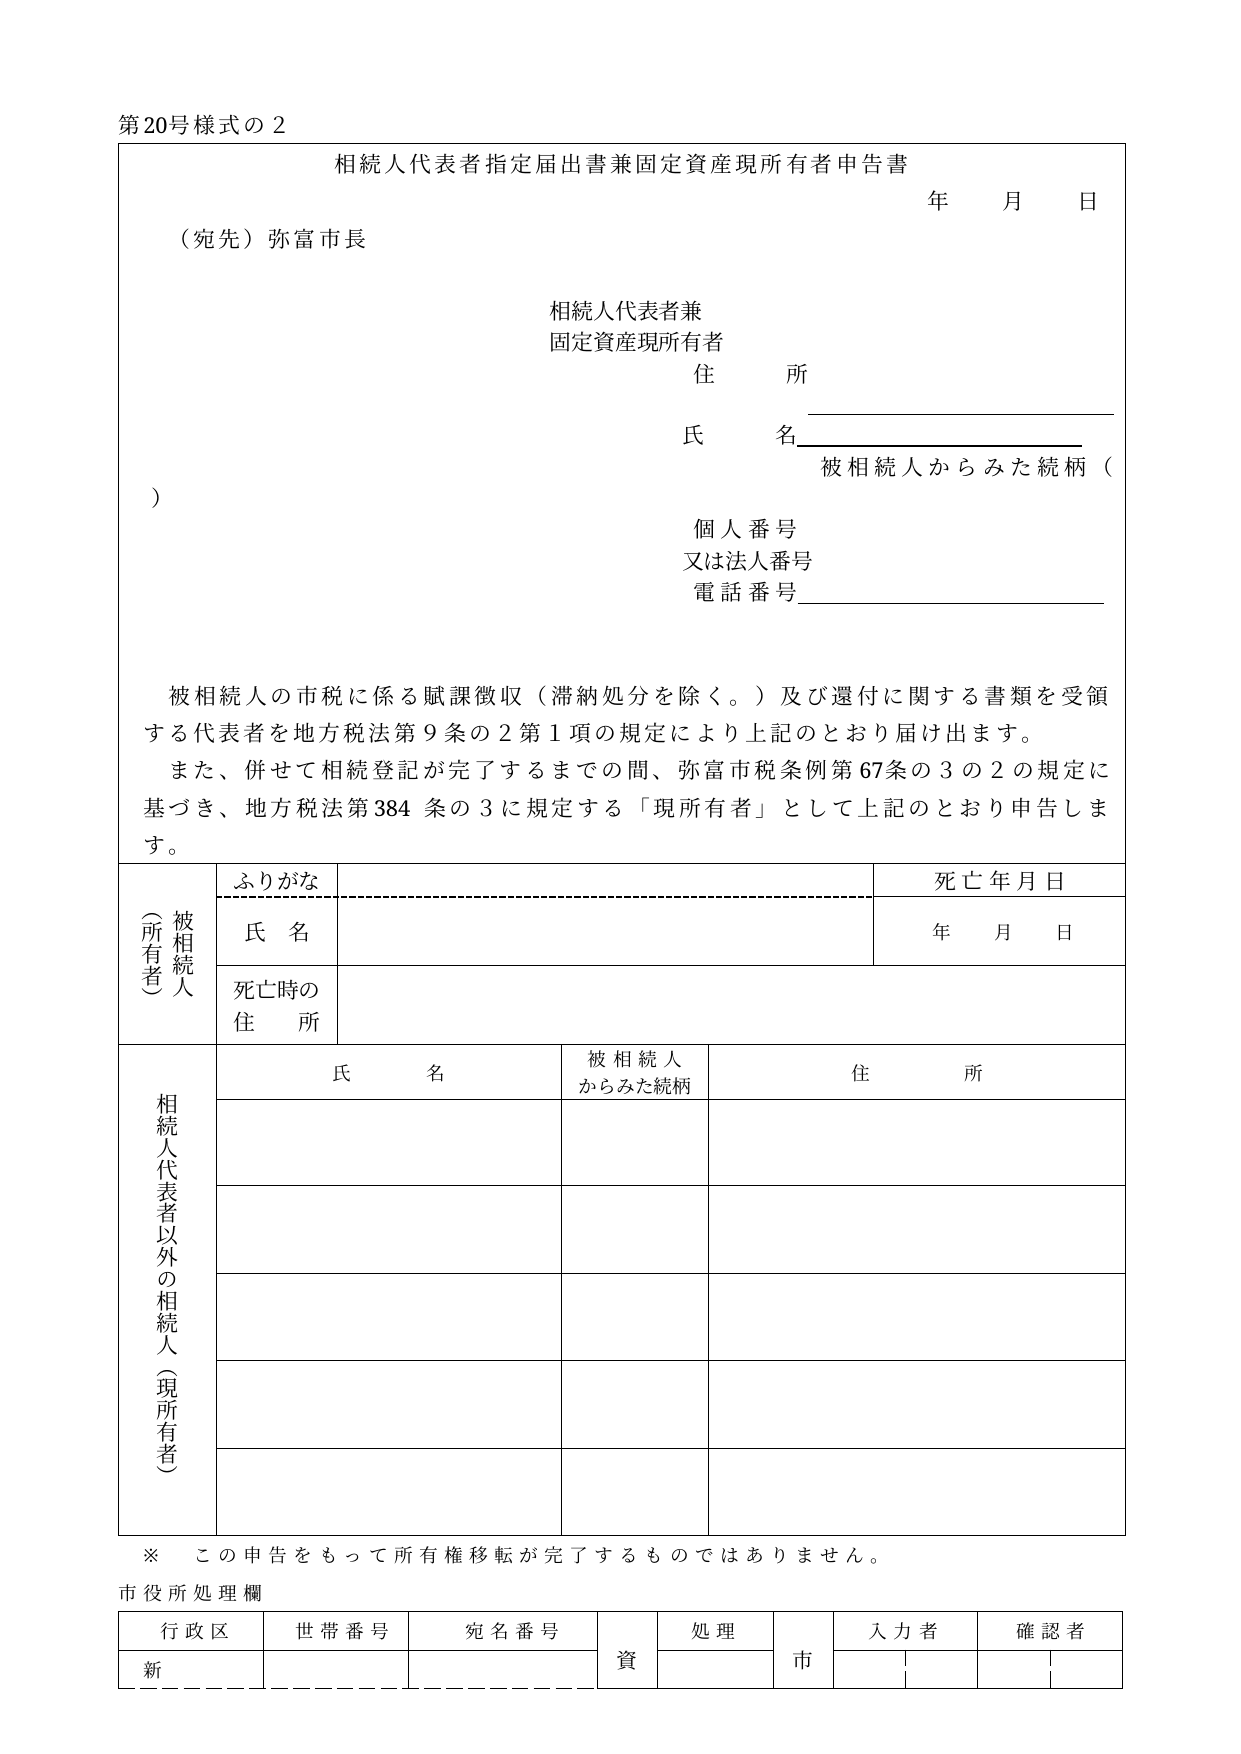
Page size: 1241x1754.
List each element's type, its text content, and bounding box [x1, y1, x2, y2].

table_cell [338, 864, 873, 896]
table_cell [709, 1449, 1125, 1535]
table_cell 新 [119, 1651, 263, 1688]
table_header 宛名番号 [409, 1612, 597, 1649]
table_cell [562, 1361, 708, 1447]
table_cell 年 月 日 [874, 897, 1125, 965]
table_cell 相続人代表者以外の相続人（現所有者） [119, 1045, 216, 1535]
table_cell ／ [978, 1651, 1050, 1688]
table_cell [658, 1651, 773, 1688]
table_header 相続人代表者指定届出書兼固定資産現所有者申告書 年 月 日 （宛先）弥富市長 相続人代表者兼 固定資産現所有者 住 所 氏 名 被相続人からみた続柄（ ） 個 人 番 号 又は法人番号 電 話 番 号 被相続人の市税に係る賦課徴収（滞納処分を除く。）及び還付に関する書類を受領する代表者を地方税法第９条の２第１項の規定により上記のとおり届け出ます。 また、併せて相続登記が完了するまでの間、弥富市税条例第67条の３の２の規定に基づき、地方税法第384条の３に規定する「現所有者」として上記のとおり申告します。 [119, 144, 1125, 863]
table_cell [709, 1186, 1125, 1272]
table_cell [709, 1274, 1125, 1360]
table_cell [905, 1651, 977, 1688]
table_cell 死亡時の住 所 [217, 966, 337, 1044]
table_header 資産税Ｇ [598, 1612, 657, 1688]
text ※ この申告をもって所有権移転が完了するものではありません。 [118, 1536, 1122, 1573]
table_cell 氏 名 [217, 896, 337, 965]
table_cell [217, 1361, 561, 1447]
table_header 入力者 [834, 1612, 977, 1649]
table_cell [217, 1274, 561, 1360]
table_cell [1050, 1651, 1122, 1688]
table_header 処理 [658, 1612, 773, 1649]
table_cell 氏 名 [217, 1045, 561, 1099]
table_cell 死 亡 年 月 日 [874, 864, 1125, 896]
table_cell ／ [834, 1651, 905, 1688]
table_cell [562, 1449, 708, 1535]
table_cell [562, 1186, 708, 1272]
table_cell [709, 1361, 1125, 1447]
table_header 世帯番号 [264, 1612, 408, 1649]
table_header 行政区 [119, 1612, 263, 1649]
table_cell [338, 896, 873, 965]
table_cell [264, 1651, 408, 1688]
table_cell [217, 1449, 561, 1535]
text 市役所処理欄 [118, 1573, 1122, 1611]
table_cell [409, 1651, 597, 1688]
table_cell [562, 1274, 708, 1360]
table_cell ふりがな [217, 864, 337, 896]
text 第20号様式の２ [118, 106, 1122, 143]
table_cell [338, 966, 1125, 1044]
table_cell [217, 1100, 561, 1185]
table_cell [562, 1100, 708, 1185]
table_cell 住 所 [709, 1045, 1125, 1099]
table_cell 被相続人 からみた続柄 [562, 1045, 708, 1099]
table_header 確認者 [978, 1612, 1122, 1649]
table_cell [217, 1186, 561, 1272]
table_cell [709, 1100, 1125, 1185]
table_header 市民税Ｇ [774, 1612, 833, 1688]
table_cell 被相続人 （所有者） [119, 864, 216, 1044]
